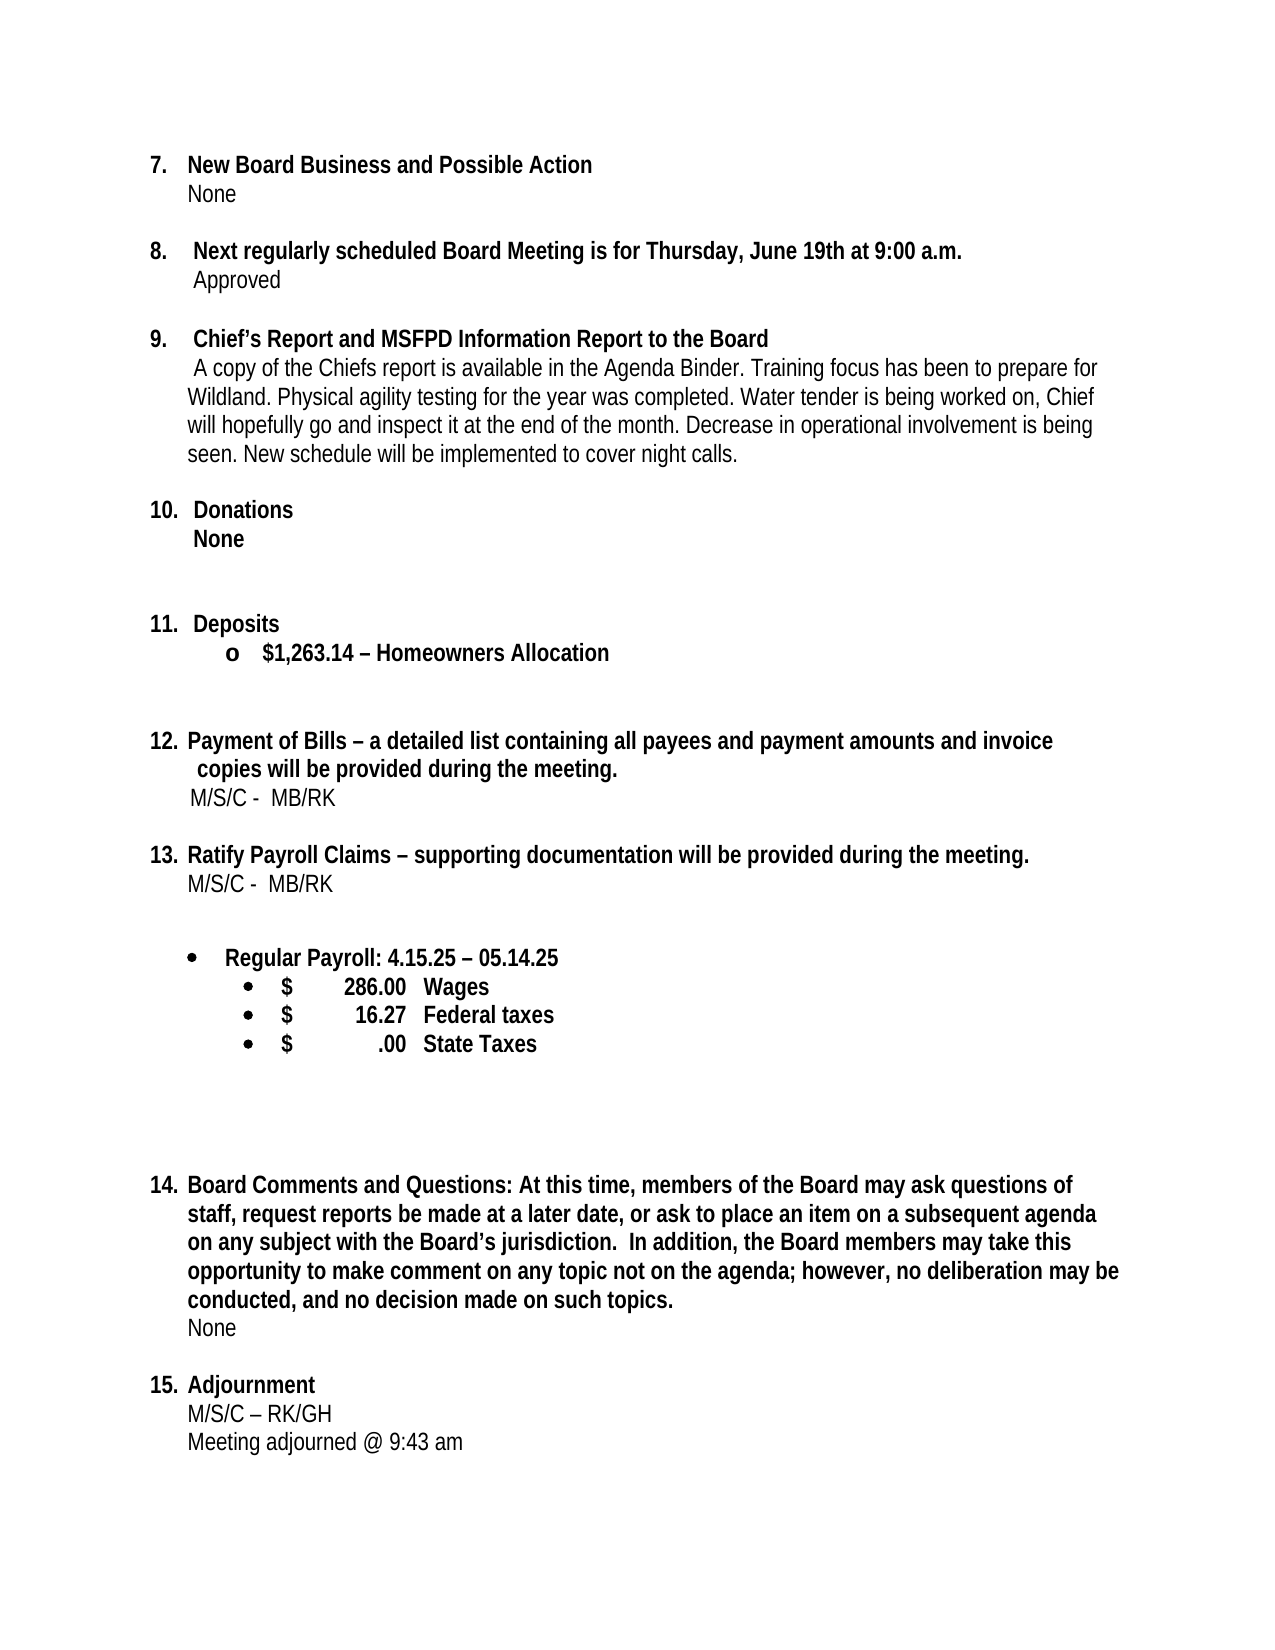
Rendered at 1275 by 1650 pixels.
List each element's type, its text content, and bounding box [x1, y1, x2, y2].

list $1,263.14 – Homeowners Allocation [225, 638, 1125, 669]
list Board Comments and Questions: At this time, members of the Board may ask questions of staff, request reports be made at a later date, or ask to place an item on a subsequent agenda on any subject with the Board’s jurisdiction. In addition, the Board members may take this opportunity to make comment on any topic not on the agenda; however, no deliberation may be conducted, and no decision made on such topics. None [150, 1170, 1125, 1370]
list $ 286.00 Wages [244, 972, 1125, 1001]
list Ratify Payroll Claims – supporting documentation will be provided during the meeting. M/S/C - MB/RK [150, 840, 1125, 897]
list Payment of Bills – a detailed list containing all payees and payment amounts and invoice [150, 726, 1125, 754]
list Donations [150, 495, 1125, 524]
list $ 16.27 Federal taxes [244, 1001, 1125, 1029]
list Chief’s Report and MSFPD Information Report to the Board A copy of the Chiefs report is available in the Agenda Binder. Training focus has been to prepare for Wildland. Physical agility testing for the year was completed. Water tender is being worked on, Chief will hopefully go and inspect it at the end of the month. Decrease in operational involvement is being seen. New schedule will be implemented to cover night calls. [150, 324, 1125, 495]
text None [187, 524, 1125, 581]
list $ .00 State Taxes [244, 1029, 1125, 1058]
list Meeting adjourned @ 9:43 am [187, 1427, 1125, 1456]
list Next regularly scheduled Board Meeting is for Thursday, June 19th at 9:00 a.m. Approved [150, 236, 1125, 293]
list Regular Payroll: 4.15.25 – 05.14.25 [187, 943, 1125, 972]
list Deposits [150, 609, 1125, 638]
list Adjournment M/S/C – RK/GH [150, 1370, 1125, 1427]
list New Board Business and Possible Action None [150, 150, 1125, 207]
list copies will be provided during the meeting. [197, 754, 1125, 783]
text M/S/C - MB/RK [150, 783, 1125, 812]
